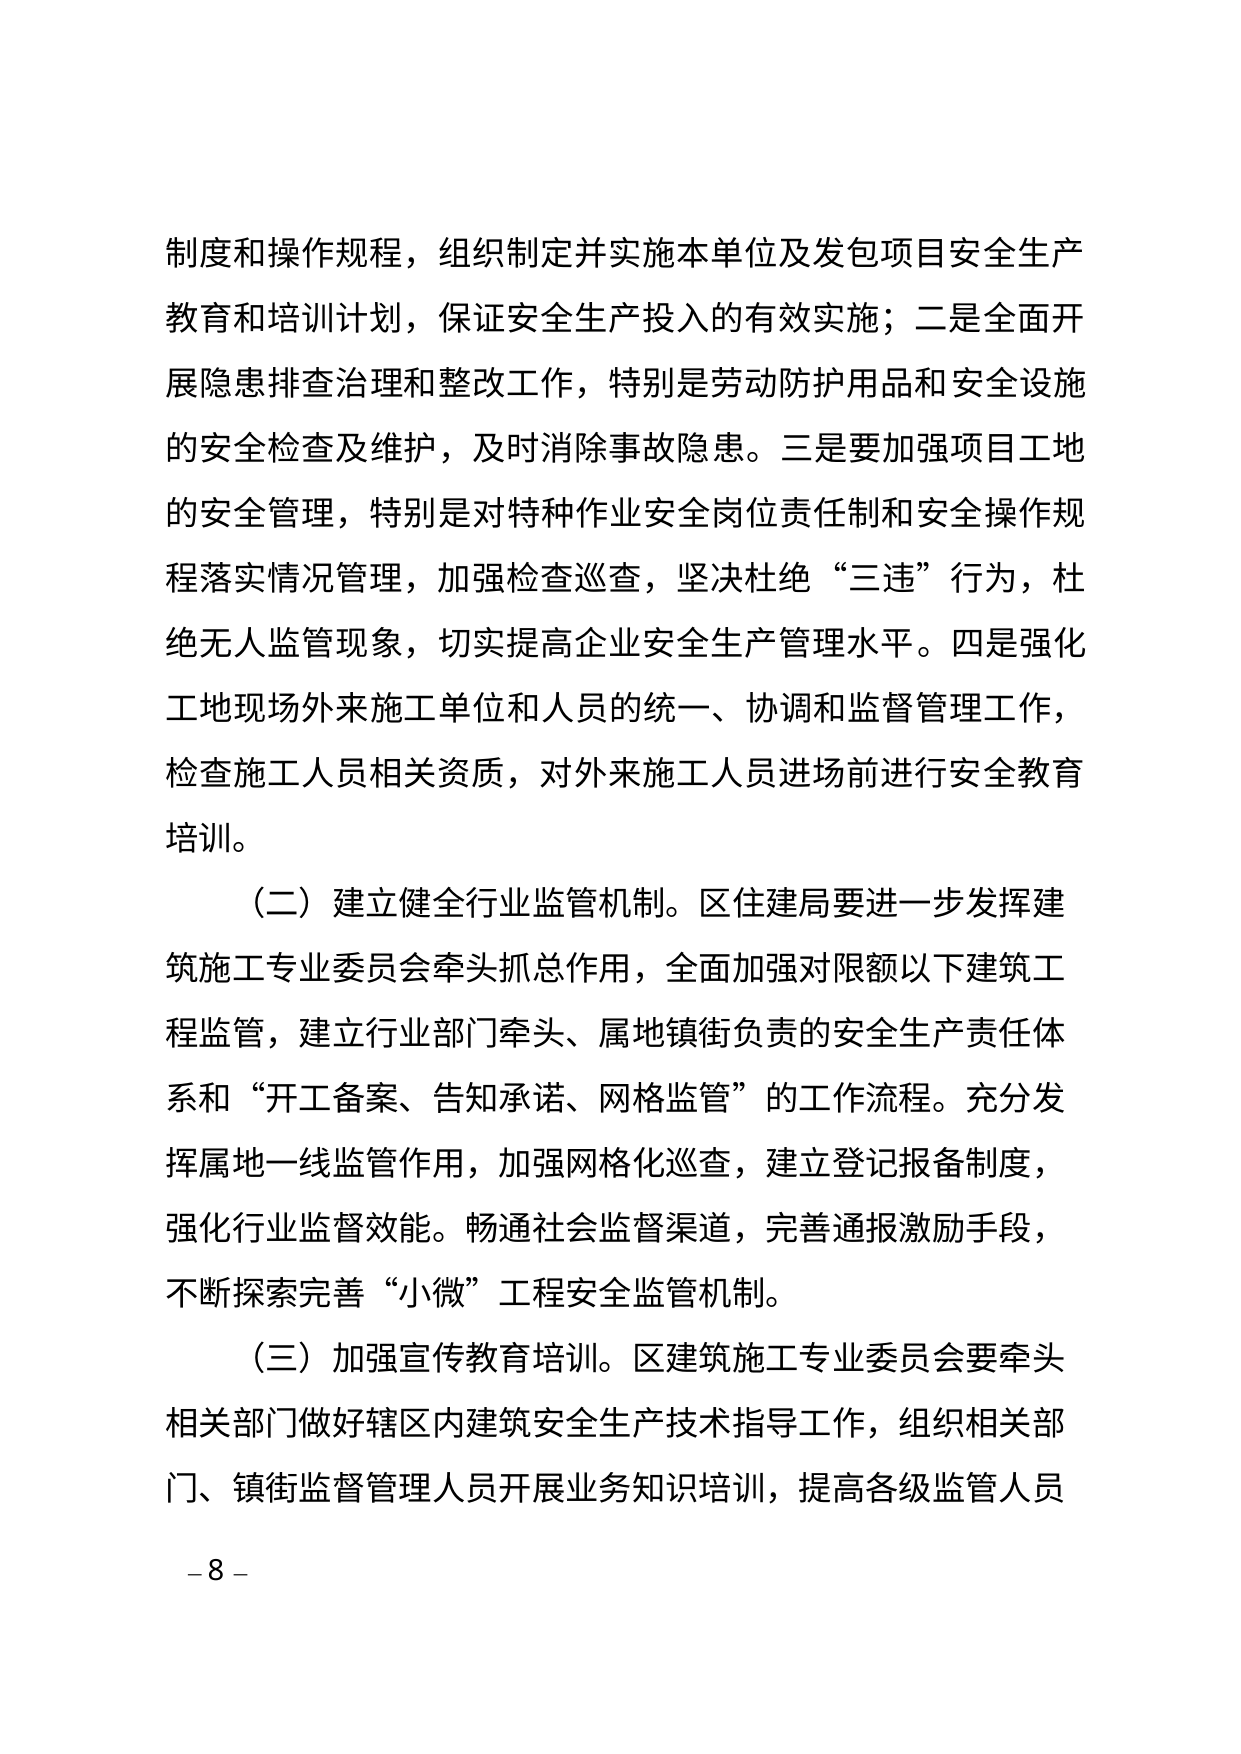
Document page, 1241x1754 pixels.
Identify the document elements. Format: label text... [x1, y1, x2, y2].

text （二）建立健全行业监管机制。区住建局要进一步发挥建筑施工专业委员会牵头抓总作用，全面加强对限额以下建筑工程监管，建立行业部门牵头、属地镇街负责的安全生产责任体系和“开工备案、告知承诺、网格监管”的工作流程。充分发挥属地一线监管作用，加强网格化巡查，建立登记报备制度，强化行业监督效能。畅通社会监督渠道，完善通报激励手段，不断探索完善“小微”工程安全监管机制。 [165, 868, 1087, 1323]
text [165, 1323, 1087, 1518]
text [165, 218, 1087, 868]
